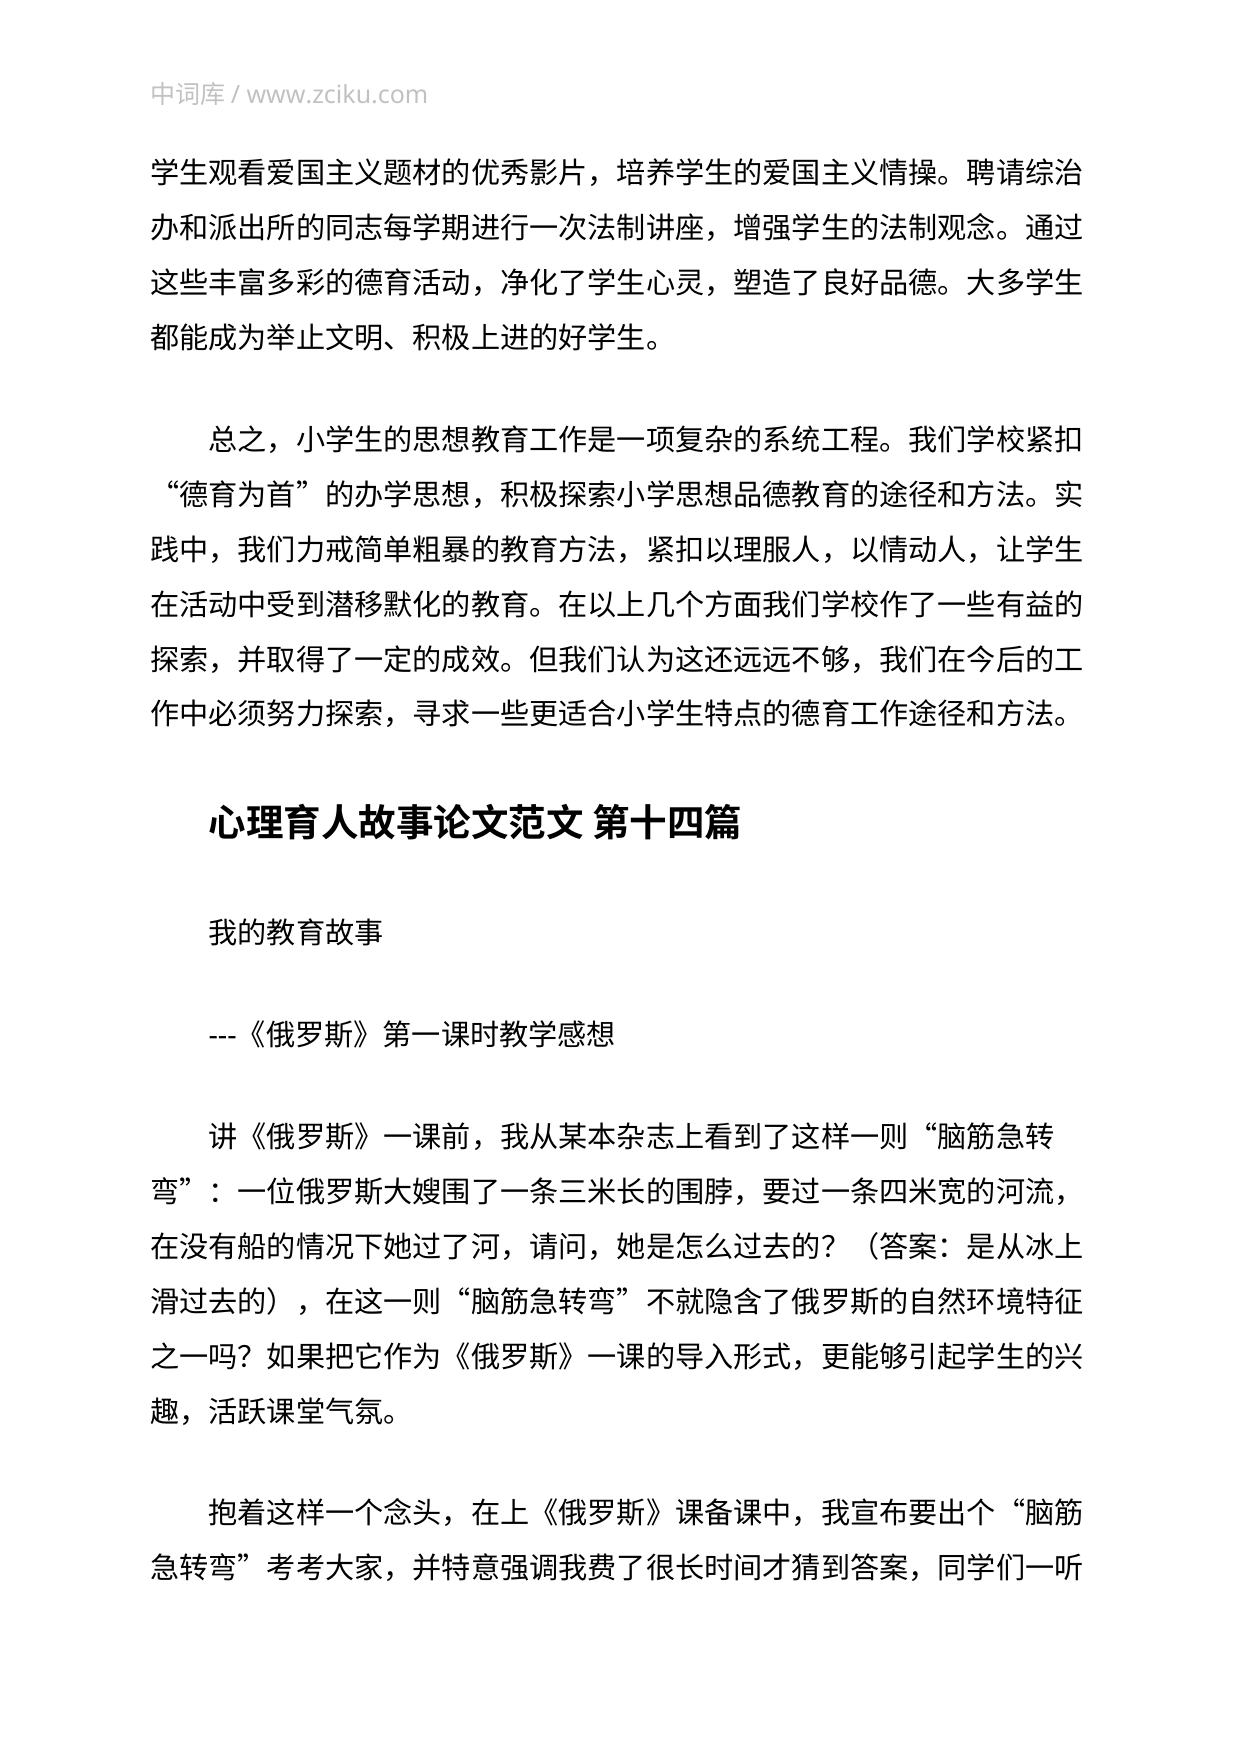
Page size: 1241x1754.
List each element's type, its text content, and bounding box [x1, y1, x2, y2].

text 讲《俄罗斯》一课前，我从某本杂志上看到了这样一则“脑筋急转弯”：一位俄罗斯大嫂围了一条三米长的围脖，要过一条四米宽的河流，在没有船的情况下她过了河，请问，她是怎么过去的？（答案：是从冰上滑过去的），在这一则“脑筋急转弯”不就隐含了俄罗斯的自然环境特征之一吗？如果把它作为《俄罗斯》一课的导入形式，更能够引起学生的兴趣，活跃课堂气氛。 [150, 1114, 1090, 1431]
text 我的教育故事 [150, 910, 1090, 952]
text ---《俄罗斯》第一课时教学感想 [150, 1012, 1090, 1054]
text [150, 150, 1090, 357]
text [150, 1490, 1090, 1587]
text 心理育人故事论文范文 第十四篇 [150, 793, 1090, 847]
text 总之，小学生的思想教育工作是一项复杂的系统工程。我们学校紧扣“德育为首”的办学思想，积极探索小学思想品德教育的途径和方法。实践中，我们力戒简单粗暴的教育方法，紧扣以理服人，以情动人，让学生在活动中受到潜移默化的教育。在以上几个方面我们学校作了一些有益的探索，并取得了一定的成效。但我们认为这还远远不够，我们在今后的工作中必须努力探索，寻求一些更适合小学生特点的德育工作途径和方法。 [150, 416, 1090, 733]
